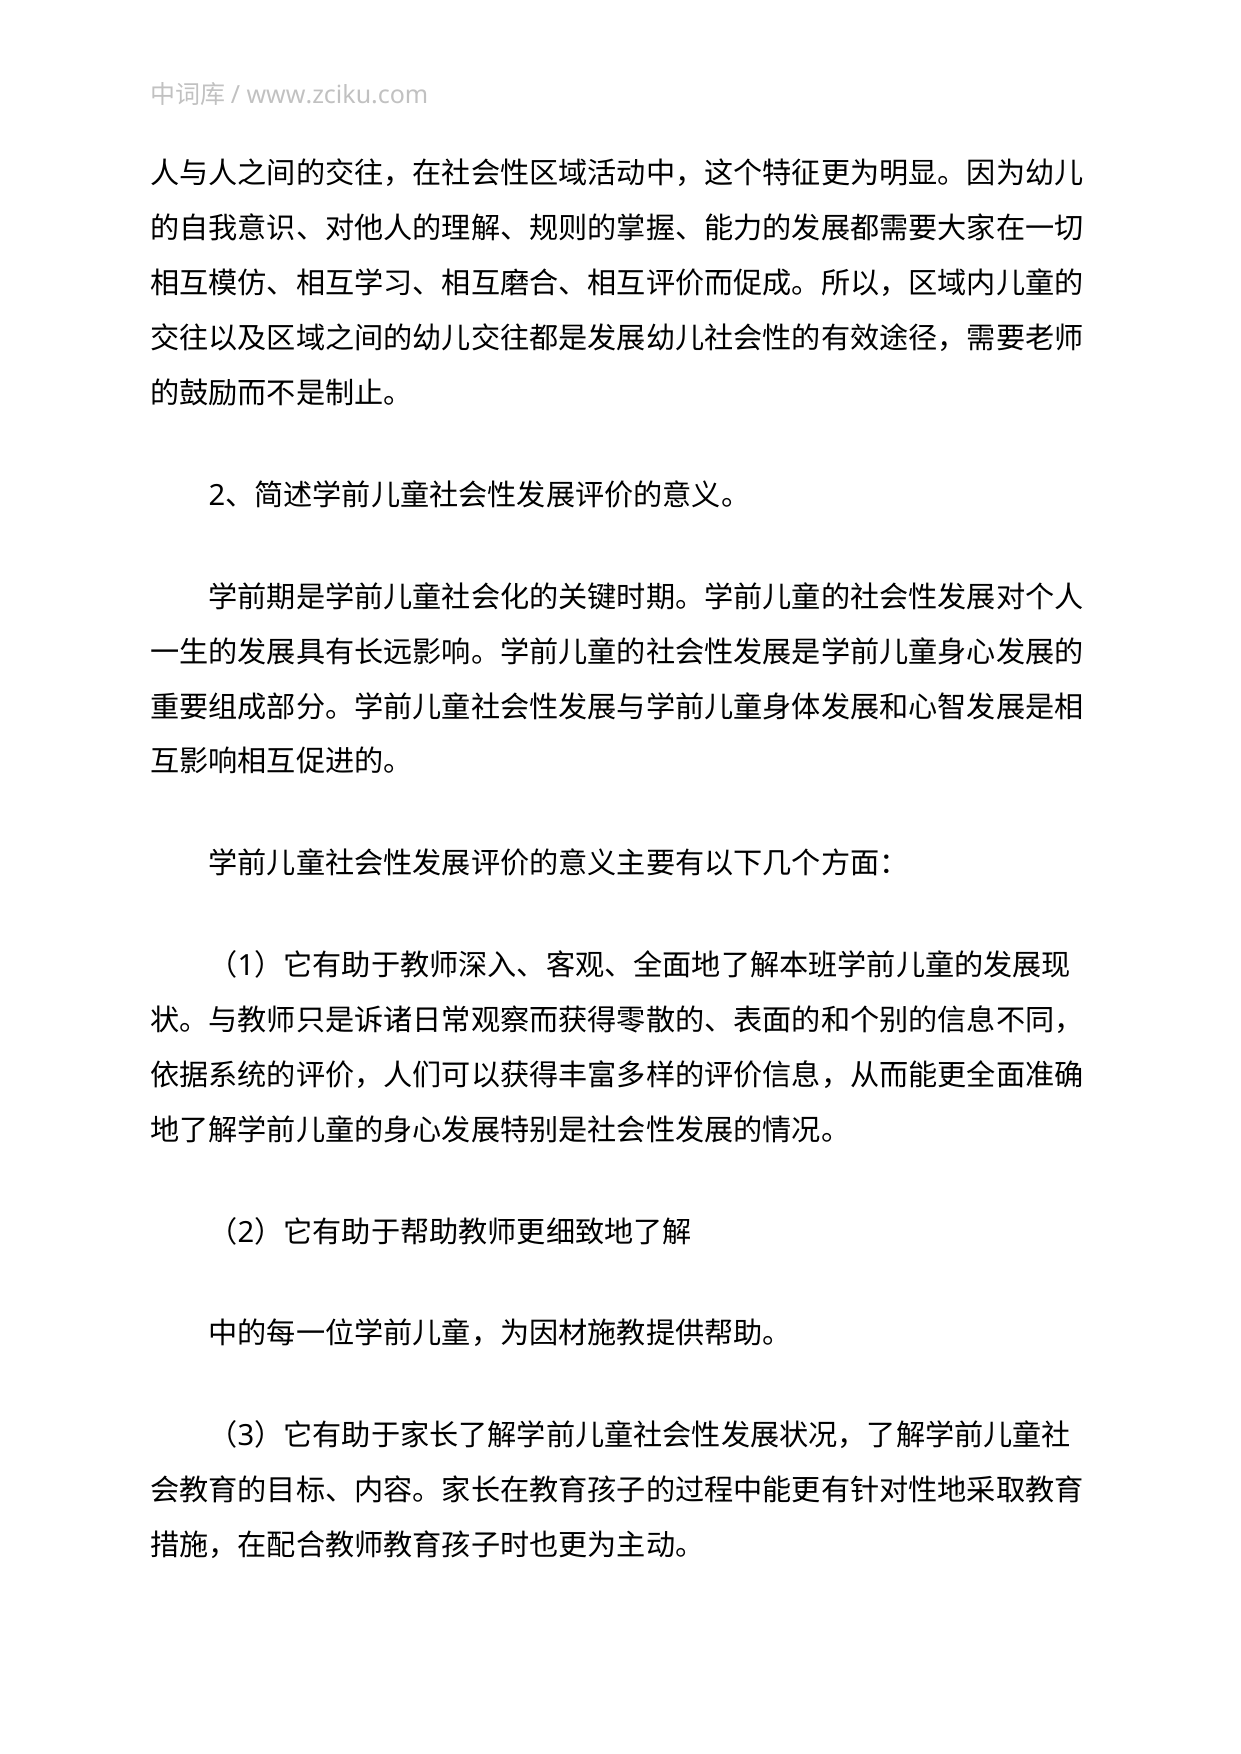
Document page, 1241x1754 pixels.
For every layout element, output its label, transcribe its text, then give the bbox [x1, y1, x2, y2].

text 2、简述学前儿童社会性发展评价的意义。 [150, 471, 1090, 514]
text 中的每一位学前儿童，为因材施教提供帮助。 [150, 1310, 1090, 1352]
text 学前儿童社会性发展评价的意义主要有以下几个方面： [150, 840, 1090, 882]
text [150, 150, 1090, 412]
text （1）它有助于教师深入、客观、全面地了解本班学前儿童的发展现状。与教师只是诉诸日常观察而获得零散的、表面的和个别的信息不同，依据系统的评价，人们可以获得丰富多样的评价信息，从而能更全面准确地了解学前儿童的身心发展特别是社会性发展的情况。 [150, 942, 1090, 1149]
text （3）它有助于家长了解学前儿童社会性发展状况，了解学前儿童社会教育的目标、内容。家长在教育孩子的过程中能更有针对性地采取教育措施，在配合教师教育孩子时也更为主动。 [150, 1412, 1090, 1564]
text 学前期是学前儿童社会化的关键时期。学前儿童的社会性发展对个人一生的发展具有长远影响。学前儿童的社会性发展是学前儿童身心发展的重要组成部分。学前儿童社会性发展与学前儿童身体发展和心智发展是相互影响相互促进的。 [150, 573, 1090, 780]
text （2）它有助于帮助教师更细致地了解 [150, 1208, 1090, 1251]
